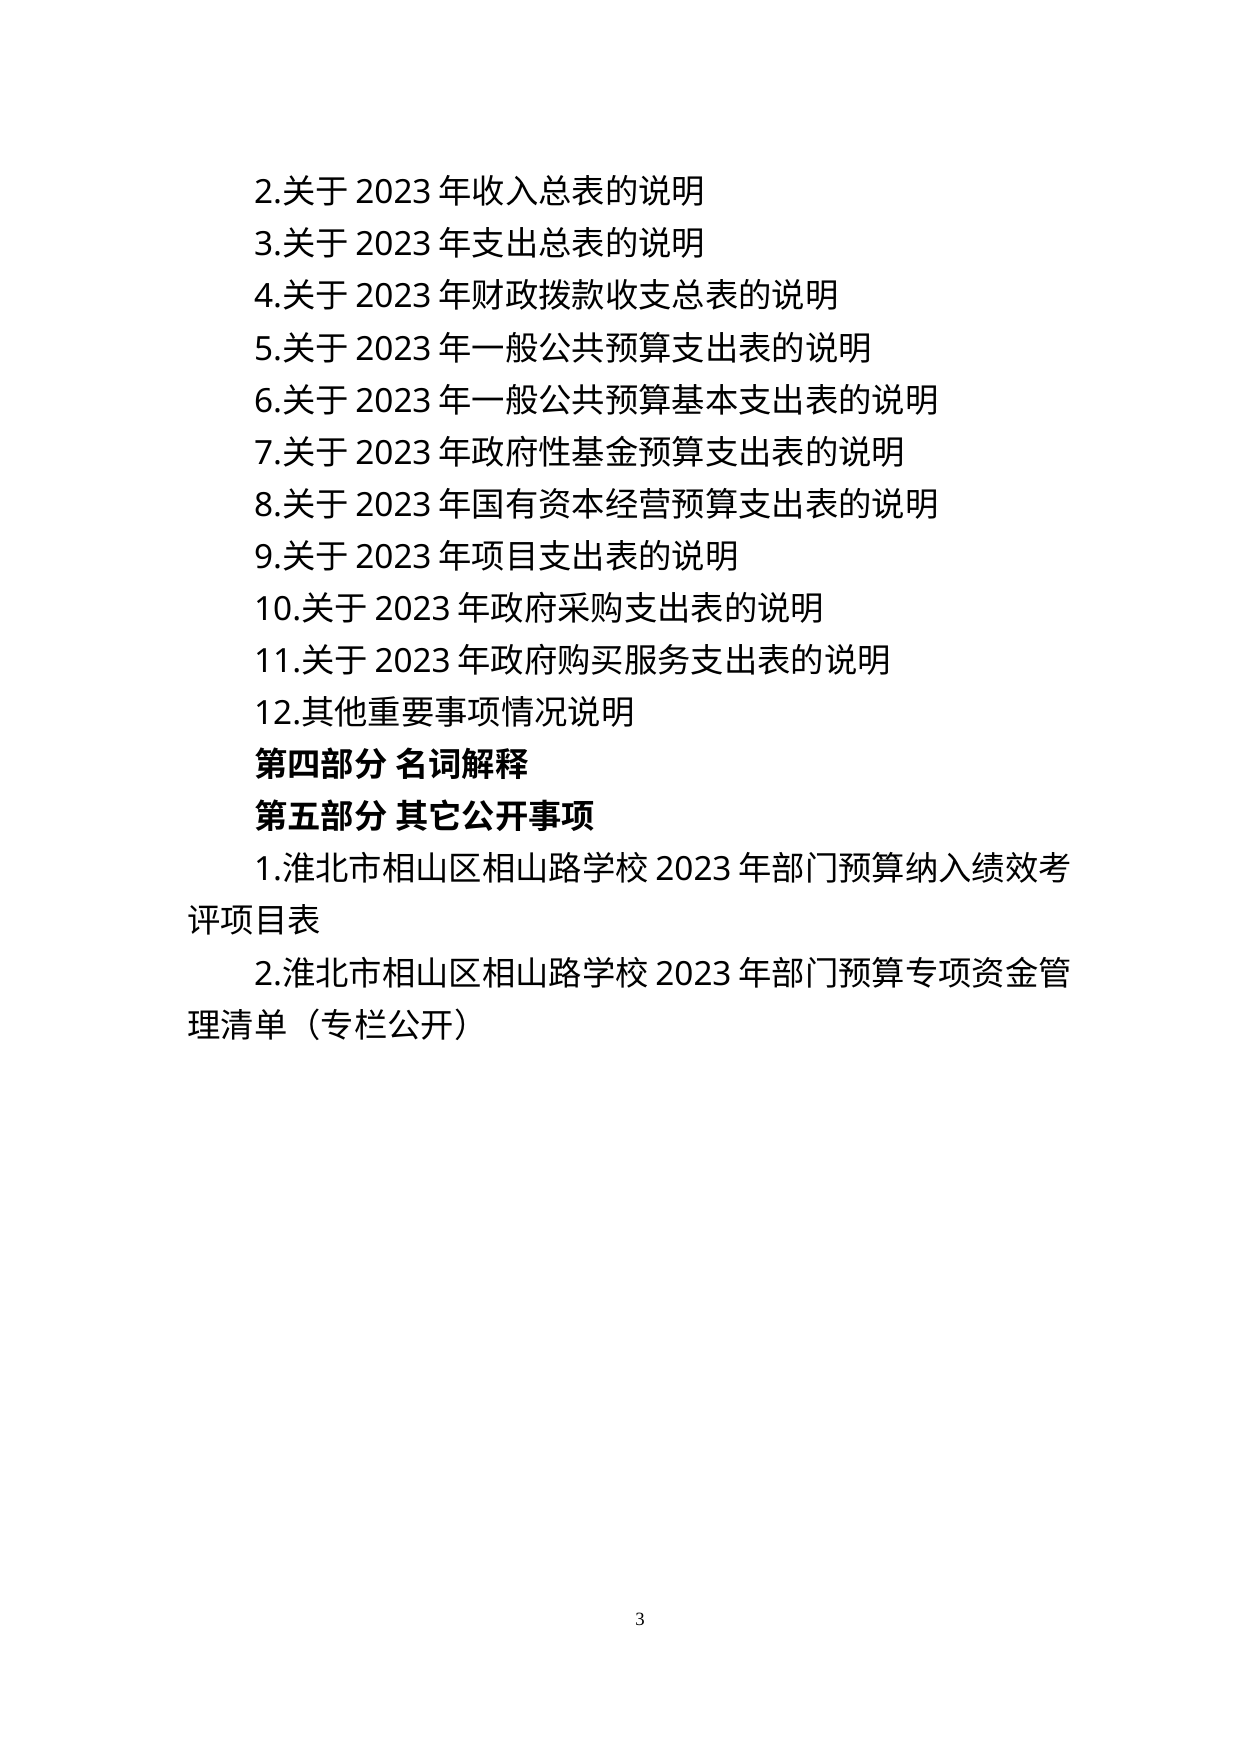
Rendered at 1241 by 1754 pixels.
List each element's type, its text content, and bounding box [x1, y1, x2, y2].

text 3.关于2023年支出总表的说明 [187, 214, 1092, 266]
text 第四部分 名词解释 [187, 735, 1092, 787]
text 1.淮北市相山区相山路学校2023年部门预算纳入绩效考评项目表 [187, 839, 1092, 943]
text 10.关于2023年政府采购支出表的说明 [187, 579, 1092, 631]
text 9.关于2023年项目支出表的说明 [187, 527, 1092, 579]
text 12.其他重要事项情况说明 [187, 683, 1092, 735]
text 11.关于2023年政府购买服务支出表的说明 [187, 631, 1092, 683]
text 2.关于2023年收入总表的说明 [187, 162, 1092, 214]
text 第五部分 其它公开事项 [187, 787, 1092, 839]
text 6.关于2023年一般公共预算基本支出表的说明 [187, 370, 1092, 422]
text 2.淮北市相山区相山路学校2023年部门预算专项资金管理清单（专栏公开） [187, 943, 1092, 1047]
text 7.关于2023年政府性基金预算支出表的说明 [187, 422, 1092, 474]
text 5.关于2023年一般公共预算支出表的说明 [187, 318, 1092, 370]
text 4.关于2023年财政拨款收支总表的说明 [187, 266, 1092, 318]
text 8.关于2023年国有资本经营预算支出表的说明 [187, 474, 1092, 527]
